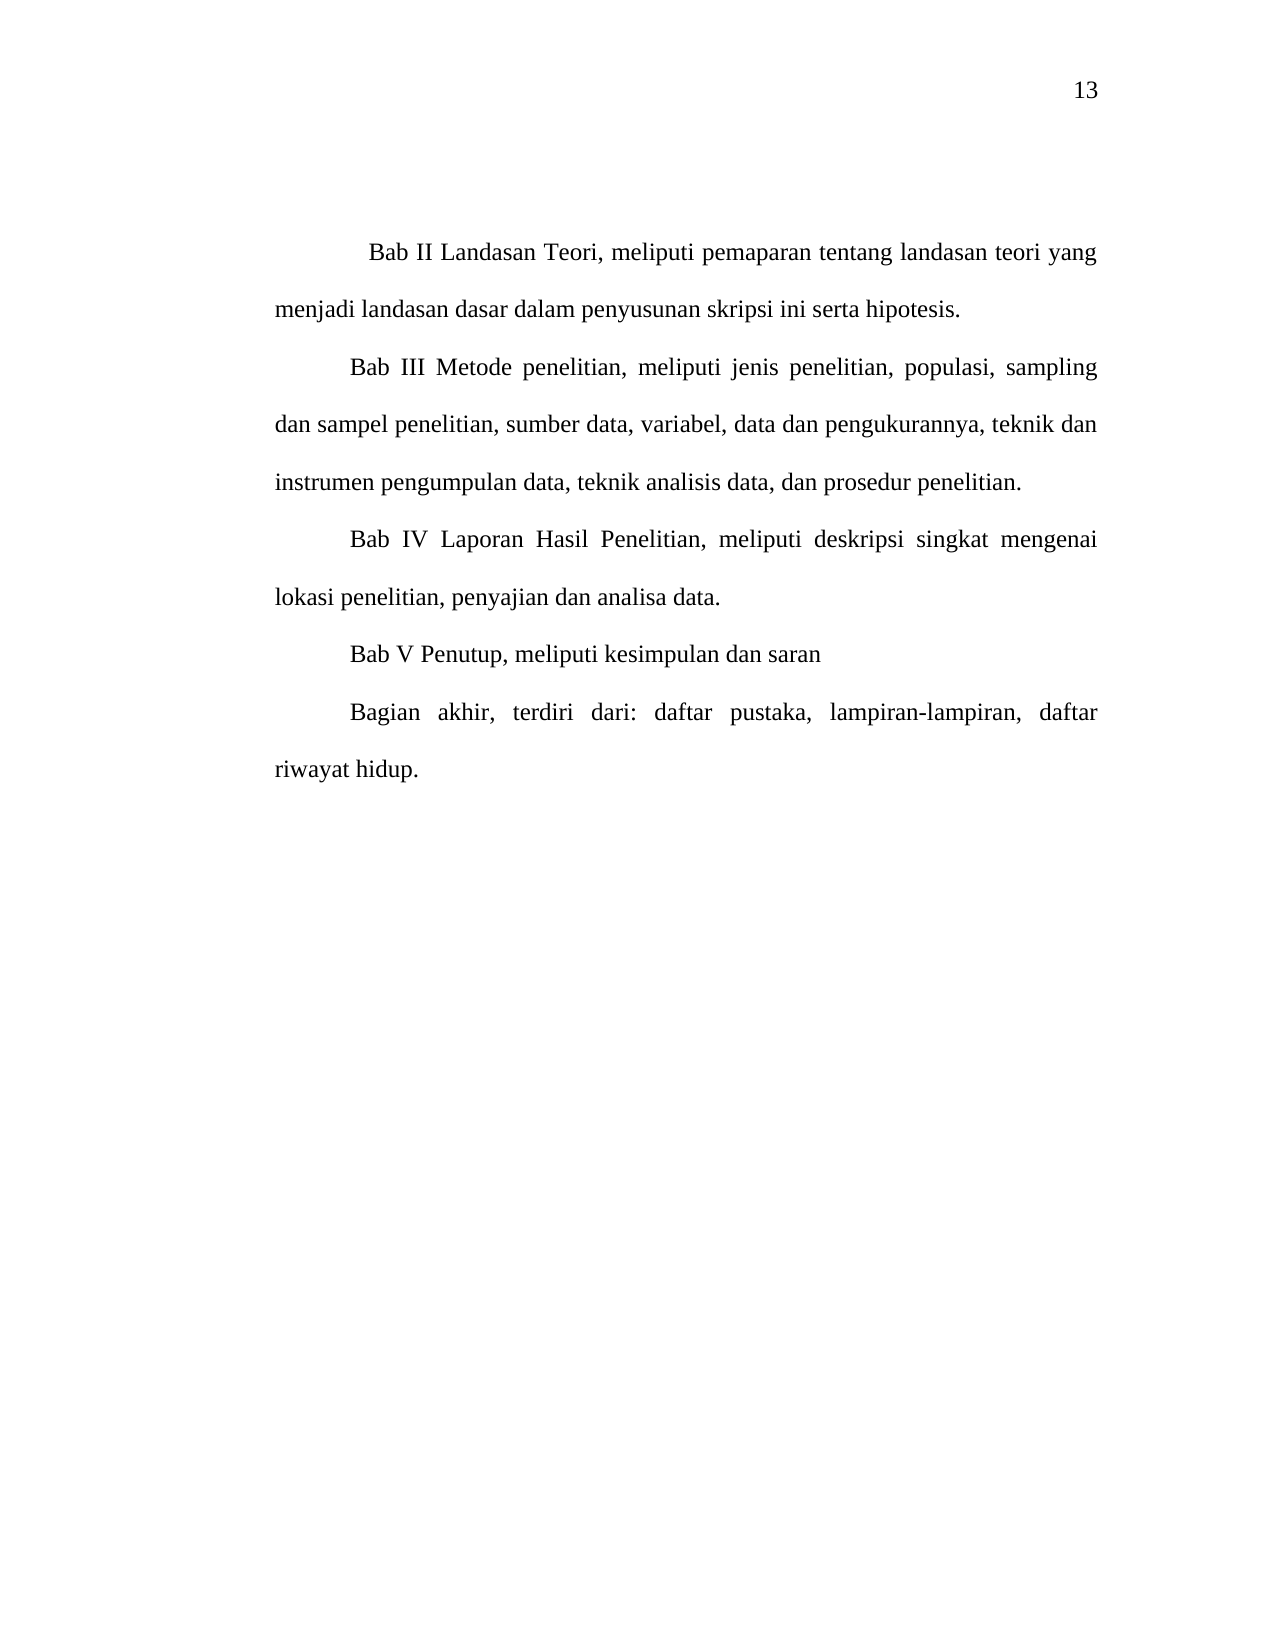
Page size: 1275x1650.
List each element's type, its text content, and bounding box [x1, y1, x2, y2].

text Bab V Penutup, meliputi kesimpulan dan saran [274, 639, 1098, 668]
text Bab II Landasan Teori, meliputi pemaparan tentang landasan teori yang menjadi landasan dasar dalam penyusunan skripsi ini serta hipotesis. [274, 237, 1098, 323]
text Bab III Metode penelitian, meliputi jenis penelitian, populasi, sampling dan sampel penelitian, sumber data, variabel, data dan pengukurannya, teknik dan instrumen pengumpulan data, teknik analisis data, dan prosedur penelitian. [274, 352, 1098, 496]
text Bagian akhir, terdiri dari: daftar pustaka, lampiran-lampiran, daftar riwayat hidup. [274, 697, 1098, 783]
text Bab IV Laporan Hasil Penelitian, meliputi deskripsi singkat mengenai lokasi penelitian, penyajian dan analisa data. [274, 524, 1098, 611]
